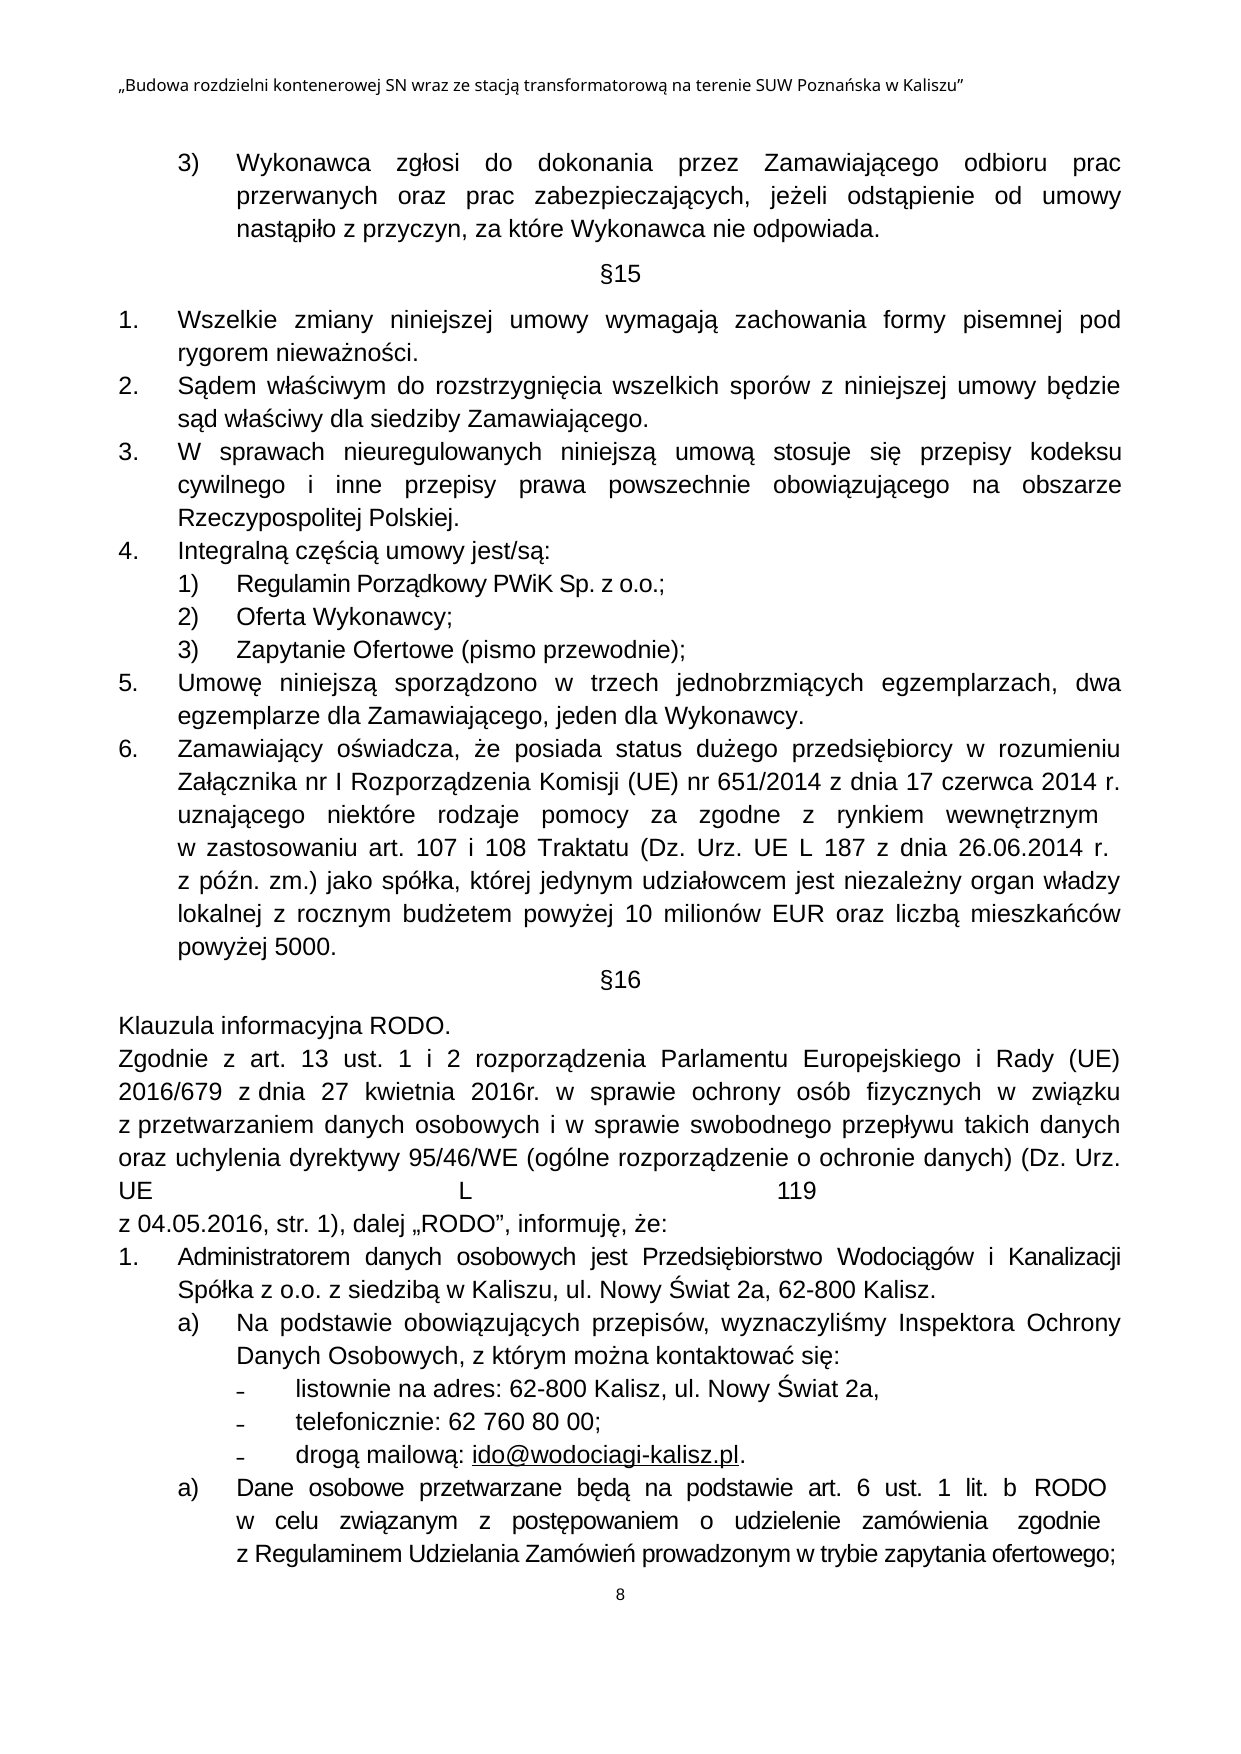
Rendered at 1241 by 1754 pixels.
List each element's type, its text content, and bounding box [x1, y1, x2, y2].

list Umowę niniejszą sporządzono w trzech jednobrzmiących egzemplarzach, dwa egzemplarze dla Zamawiającego, jeden dla Wykonawcy. [118, 668, 1122, 730]
list Integralną częścią umowy jest/są: [118, 536, 1122, 565]
list Administratorem danych osobowych jest Przedsiębiorstwo Wodociągów i Kanalizacji Spółka z o.o. z siedzibą w Kaliszu, ul. Nowy Świat 2a, 62-800 Kalisz. [118, 1242, 1122, 1304]
list listownie na adres: 62-800 Kalisz, ul. Nowy Świat 2a, [236, 1374, 1122, 1403]
list Wszelkie zmiany niniejszej umowy wymagają zachowania formy pisemnej pod rygorem nieważności. [118, 305, 1122, 367]
list Regulamin Porządkowy PWiK Sp. z o.o.; [177, 569, 1122, 598]
list Zapytanie Ofertowe (pismo przewodnie); [177, 635, 1122, 664]
list Dane osobowe przetwarzane będą na podstawie art. 6 ust. 1 lit. b RODO w celu związanym z postępowaniem o udzielenie zamówienia zgodnie z Regulaminem Udzielania Zamówień prowadzonym w trybie zapytania ofertowego; [177, 1473, 1122, 1568]
list Na podstawie obowiązujących przepisów, wyznaczyliśmy Inspektora Ochrony Danych Osobowych, z którym można kontaktować się: [177, 1308, 1122, 1370]
text Zgodnie z art. 13 ust. 1 i 2 rozporządzenia Parlamentu Europejskiego i Rady (UE) 2016/679 z dnia 27 kwietnia 2016r. w sprawie ochrony osób fizycznych w związku z przetwarzaniem danych osobowych i w sprawie swobodnego przepływu takich danych oraz uchylenia dyrektywy 95/46/WE (ogólne rozporządzenie o ochronie danych) (Dz. Urz. UE L 119 z 04.05.2016, str. 1), dalej „RODO”, informuję, że: [118, 1044, 1122, 1238]
list Zamawiający oświadcza, że posiada status dużego przedsiębiorcy w rozumieniu Załącznika nr I Rozporządzenia Komisji (UE) nr 651/2014 z dnia 17 czerwca 2014 r. uznającego niektóre rodzaje pomocy za zgodne z rynkiem wewnętrznym w zastosowaniu art. 107 i 108 Traktatu (Dz. Urz. UE L 187 z dnia 26.06.2014 r. z późn. zm.) jako spółka, której jedynym udziałowcem jest niezależny organ władzy lokalnej z rocznym budżetem powyżej 10 milionów EUR oraz liczbą mieszkańców powyżej 5000. [118, 734, 1122, 961]
text §15 [118, 259, 1122, 288]
list Wykonawca zgłosi do dokonania przez Zamawiającego odbioru prac przerwanych oraz prac zabezpieczających, jeżeli odstąpienie od umowy nastąpiło z przyczyn, za które Wykonawca nie odpowiada. [177, 148, 1122, 242]
text Klauzula informacyjna RODO. [118, 1011, 1122, 1039]
list W sprawach nieuregulowanych niniejszą umową stosuje się przepisy kodeksu cywilnego i inne przepisy prawa powszechnie obowiązującego na obszarze Rzeczypospolitej Polskiej. [118, 437, 1122, 532]
text §16 [118, 965, 1122, 994]
list Sądem właściwym do rozstrzygnięcia wszelkich sporów z niniejszej umowy będzie sąd właściwy dla siedziby Zamawiającego. [118, 371, 1122, 433]
list telefonicznie: 62 760 80 00; [236, 1407, 1122, 1436]
list drogą mailową: ido@wodociagi-kalisz.pl. [236, 1440, 1122, 1469]
list Oferta Wykonawcy; [177, 602, 1122, 631]
